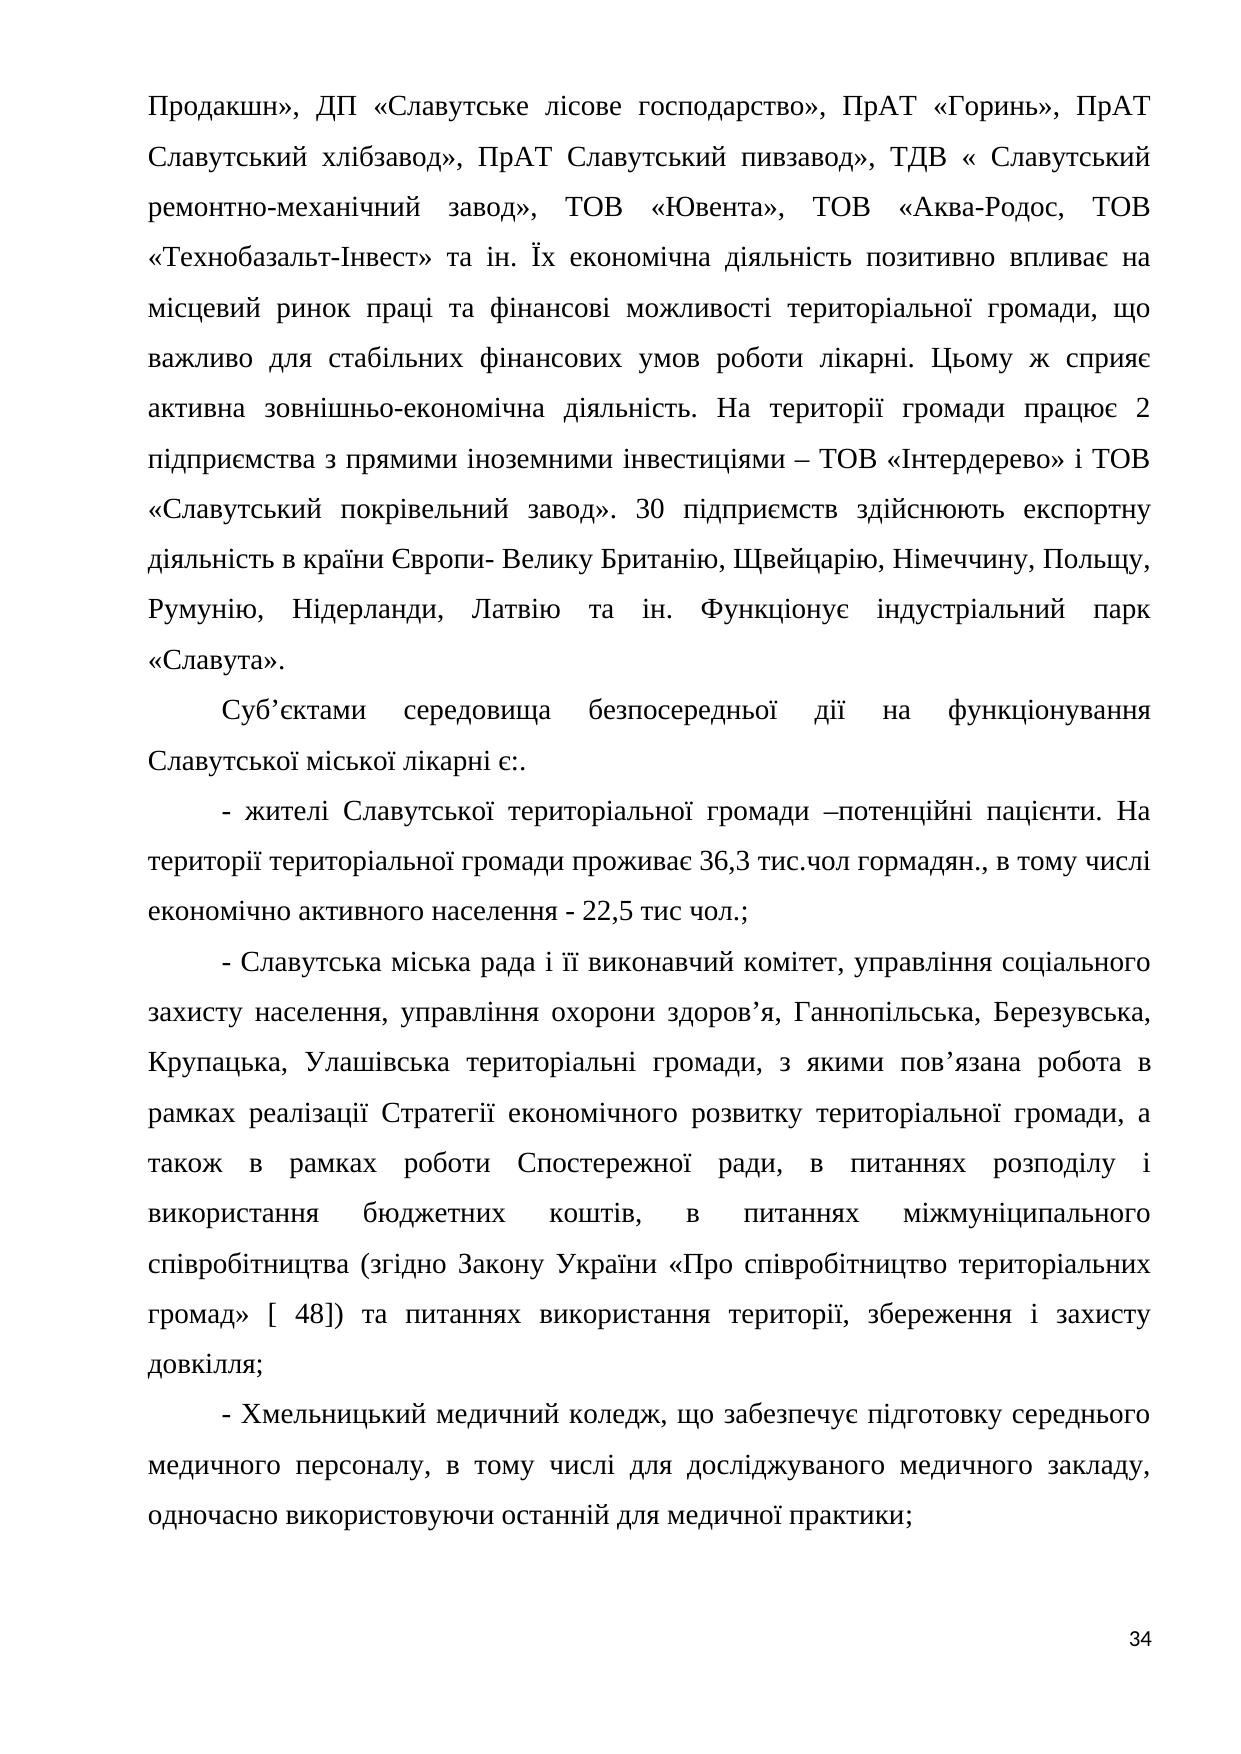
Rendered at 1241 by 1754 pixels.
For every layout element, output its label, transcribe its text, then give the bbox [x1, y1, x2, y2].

list Суб’єктами середовища безпосередньої дії на функціонування Славутської міської лікарні є:. [148, 692, 1152, 776]
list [148, 88, 1152, 676]
list - жителі Славутської територіальної громади –потенційні пацієнти. На території територіальної громади проживає 36,3 тис.чол гормадян., в тому числі економічно активного населення - 22,5 тис чол.; [148, 793, 1152, 927]
list - Славутська міська рада і її виконавчий комітет, управління соціального захисту населення, управління охорони здоров’я, Ганнопільська, Березувська, Крупацька, Улашівська територіальні громади, з якими пов’язана робота в рамках реалізації Стратегії економічного розвитку територіальної громади, а також в рамках роботи Спостережної ради, в питаннях розподілу і використання бюджетних коштів, в питаннях міжмуніципального співробітництва (згідно Закону України «Про співробітництво територіальних громад» [ 48]) та питаннях використання території, збереження і захисту довкілля; [148, 944, 1152, 1380]
list - Хмельницький медичний коледж, що забезпечує підготовку середнього медичного персоналу, в тому числі для досліджуваного медичного закладу, одночасно використовуючи останній для медичної практики; [148, 1397, 1152, 1531]
